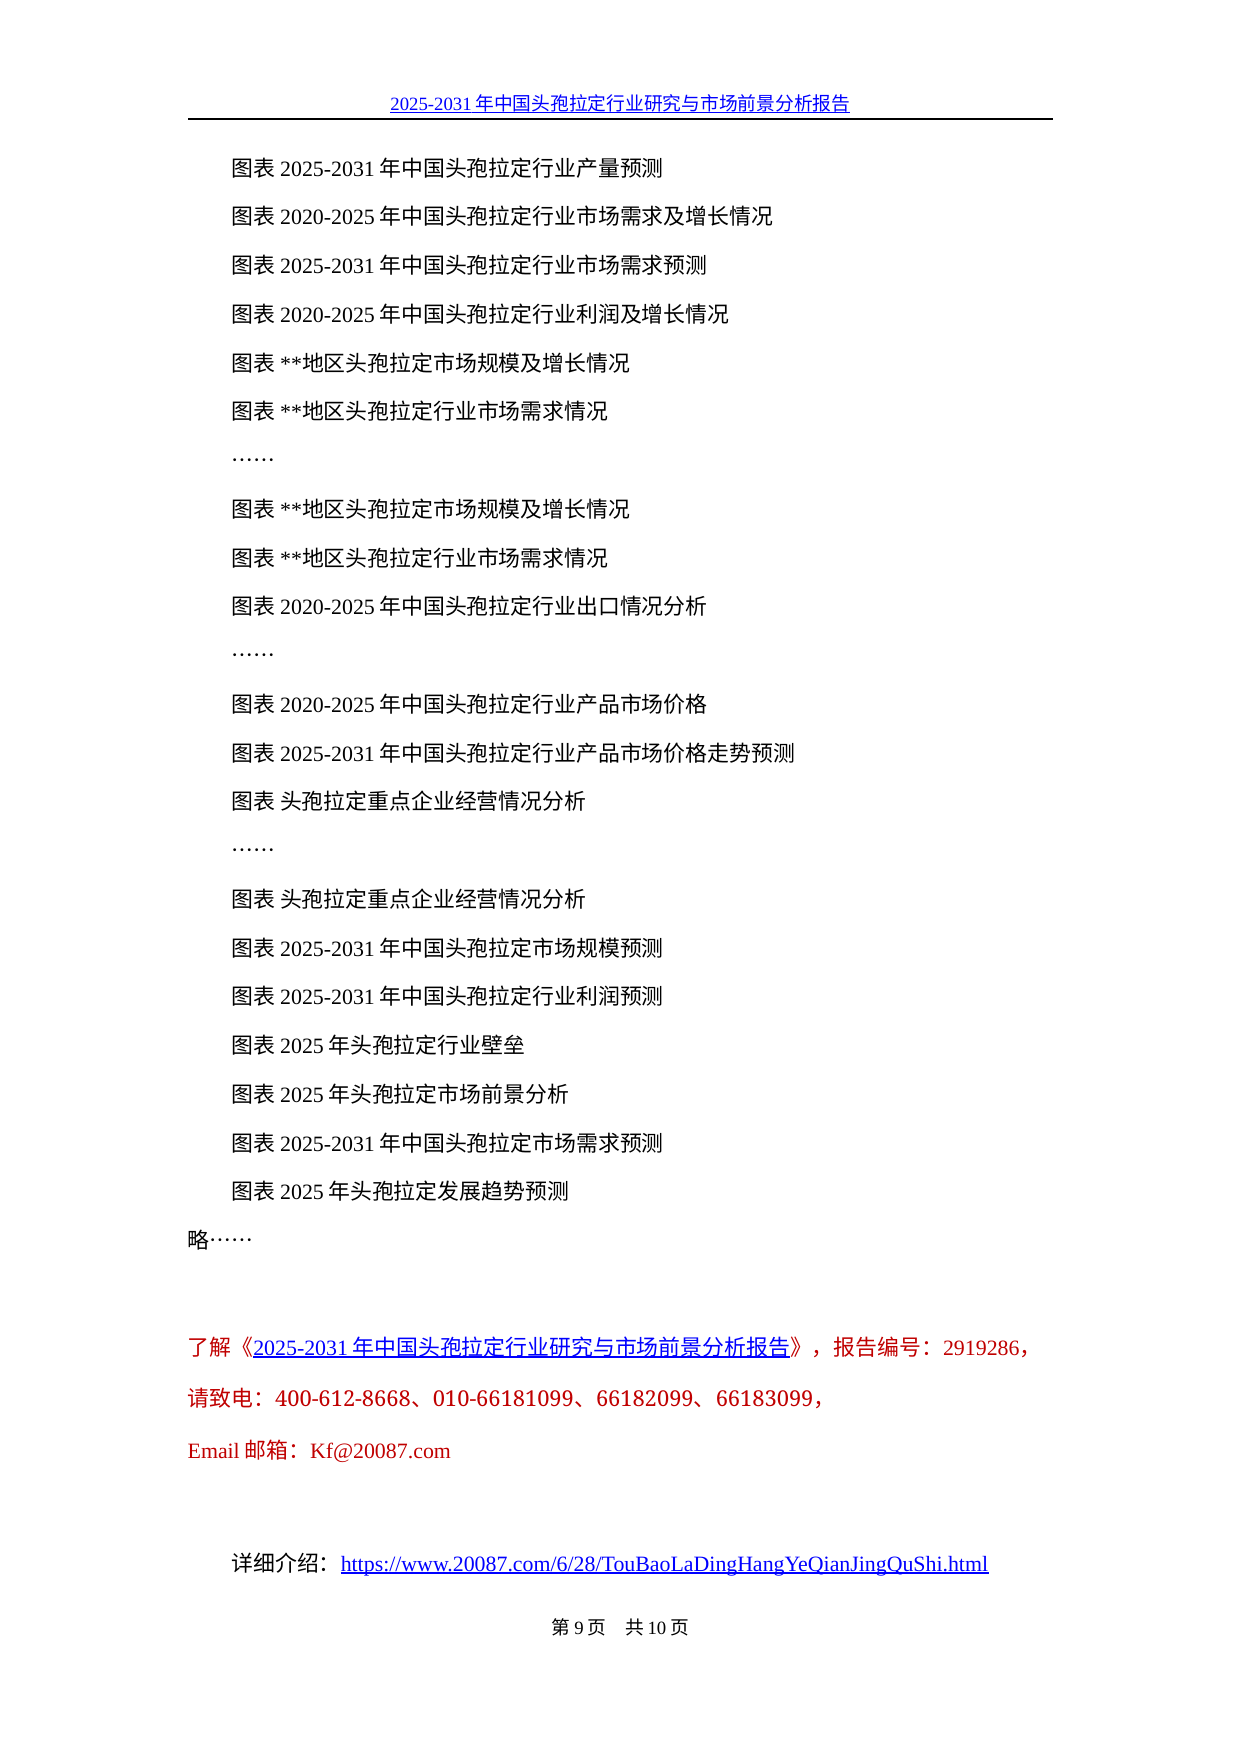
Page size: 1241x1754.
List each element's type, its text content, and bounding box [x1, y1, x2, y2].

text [187, 150, 1053, 1255]
text 请致电：400-612-8668、010-66181099、66182099、66183099， [187, 1381, 1053, 1413]
text 详细介绍：https://www.20087.com/6/28/TouBaoLaDingHangYeQianJingQuShi.html [187, 1545, 1053, 1578]
text 了解《2025-2031年中国头孢拉定行业研究与市场前景分析报告》，报告编号：2919286， [187, 1329, 1053, 1362]
text Email邮箱：Kf@20087.com [187, 1432, 1053, 1465]
